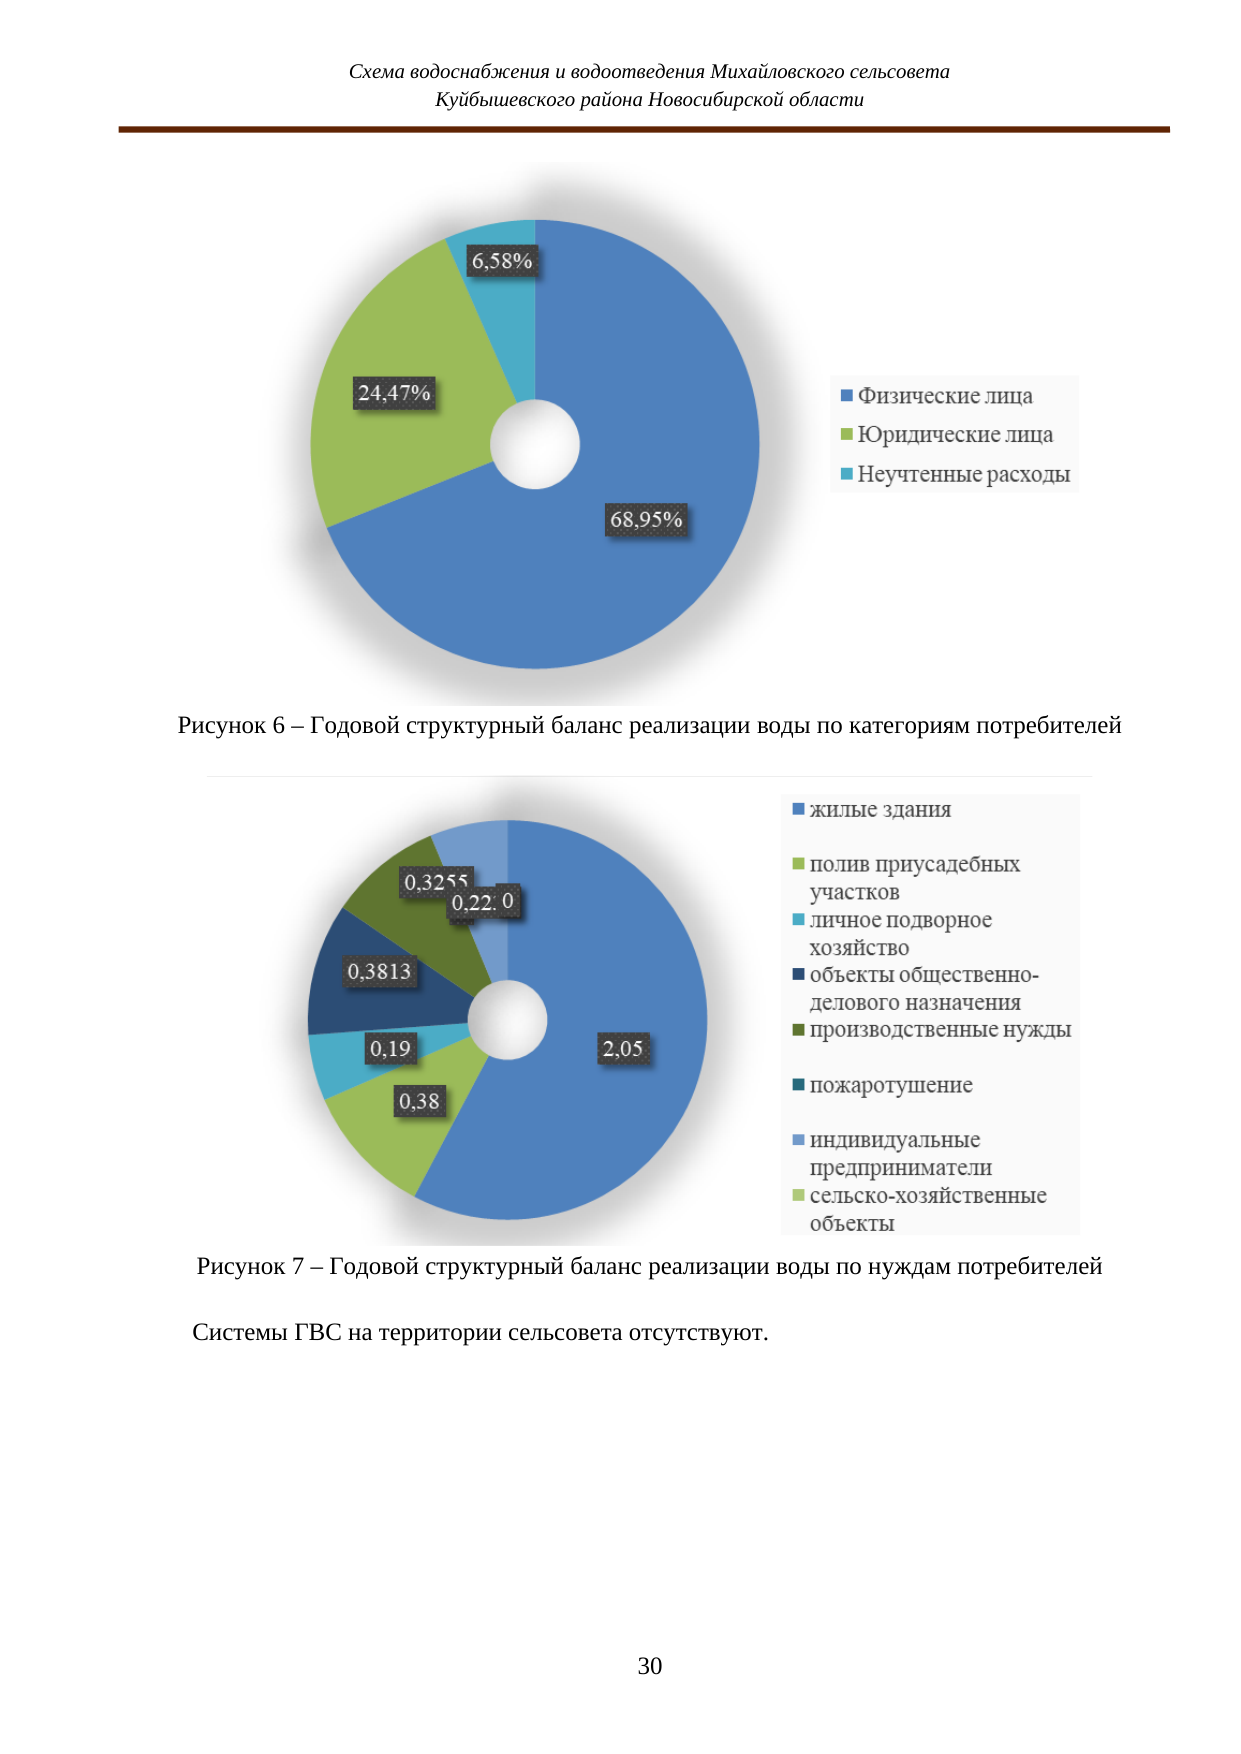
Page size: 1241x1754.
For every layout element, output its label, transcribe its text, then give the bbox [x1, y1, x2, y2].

text Рисунок 6 – Годовой структурный баланс реализации воды по категориям потребителей [118, 710, 1181, 738]
picture [206, 775, 1093, 1247]
text Рисунок 7 – Годовой структурный баланс реализации воды по нуждам потребителей [118, 1251, 1181, 1280]
text Системы ГВС на территории сельсовета отсутствуют. [118, 1317, 1181, 1346]
picture [206, 162, 1093, 706]
